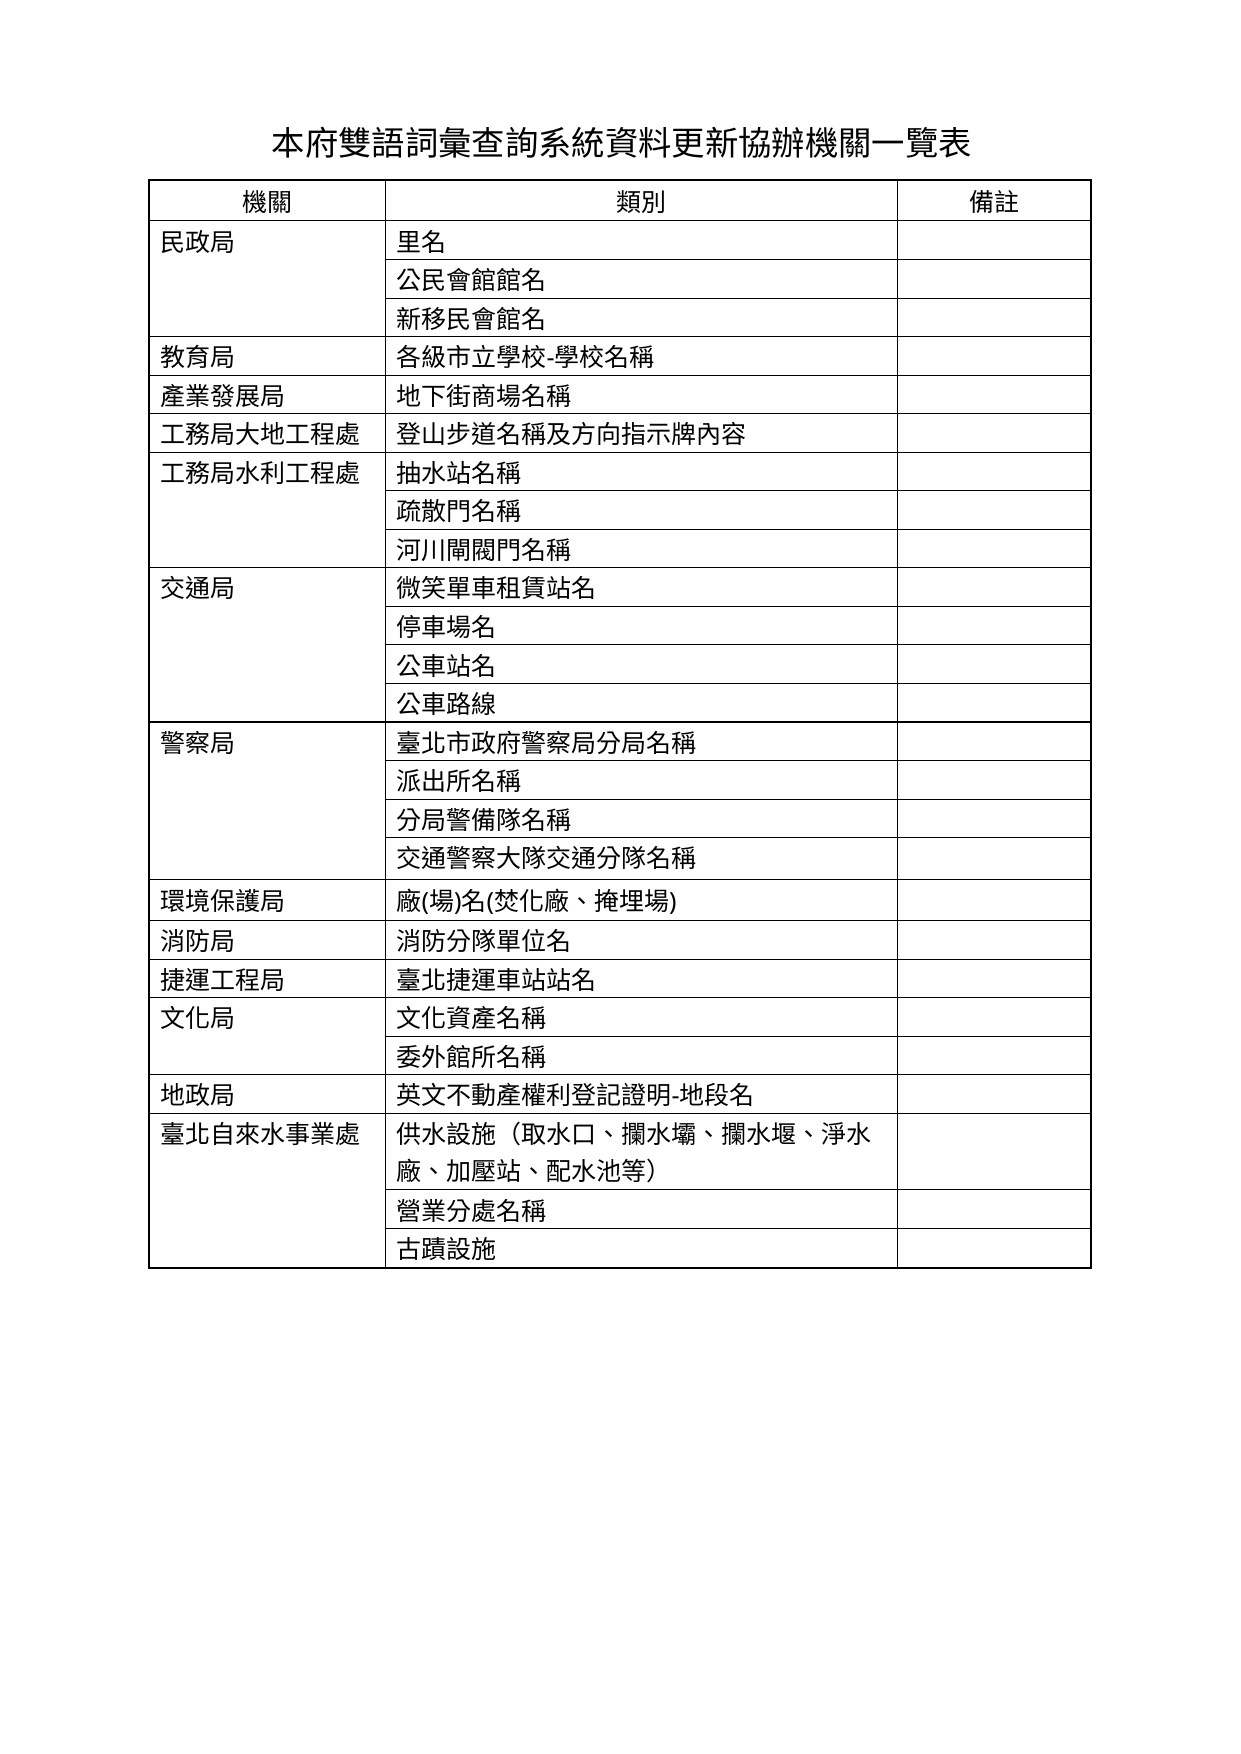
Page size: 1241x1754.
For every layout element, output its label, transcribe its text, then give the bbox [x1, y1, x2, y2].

table_cell 英文不動產權利登記證明-地段名 [386, 1075, 897, 1113]
table_cell 各級市立學校-學校名稱 [386, 337, 897, 374]
table_cell 臺北捷運車站站名 [386, 960, 897, 997]
table_cell 古蹟設施 [386, 1229, 897, 1267]
table_cell [898, 453, 1090, 490]
table_cell 消防局 [150, 921, 385, 958]
table_cell 警察局 [150, 723, 385, 879]
table_cell [898, 491, 1090, 529]
table_cell 捷運工程局 [150, 960, 385, 997]
table_cell [898, 880, 1090, 920]
table_cell [898, 960, 1090, 997]
table_cell 文化局 [150, 998, 385, 1074]
table_cell 文化資產名稱 [386, 998, 897, 1036]
table_cell [898, 838, 1090, 879]
table_cell [898, 607, 1090, 644]
table_cell [898, 921, 1090, 958]
table_cell 河川閘閥門名稱 [386, 530, 897, 567]
table_cell [898, 299, 1090, 336]
table_cell 公車路線 [386, 684, 897, 721]
table_header 類別 [386, 181, 897, 220]
table_cell 疏散門名稱 [386, 491, 897, 529]
table_cell [898, 337, 1090, 374]
table_cell 新移民會館名 [386, 299, 897, 336]
table_cell 廠(場)名(焚化廠、掩埋場) [386, 880, 897, 920]
table_header 備註 [898, 181, 1090, 220]
table_cell 委外館所名稱 [386, 1037, 897, 1074]
table_cell 里名 [386, 221, 897, 259]
table_cell 營業分處名稱 [386, 1190, 897, 1228]
table_cell [898, 645, 1090, 683]
table_cell [898, 530, 1090, 567]
table_cell 分局警備隊名稱 [386, 800, 897, 837]
table_cell [898, 1037, 1090, 1074]
table_cell [898, 998, 1090, 1036]
table_cell 交通局 [150, 568, 385, 721]
table_cell [898, 221, 1090, 259]
table_cell 教育局 [150, 337, 385, 374]
table_cell [898, 723, 1090, 760]
table_cell 抽水站名稱 [386, 453, 897, 490]
table_cell 工務局大地工程處 [150, 414, 385, 452]
table_cell 產業發展局 [150, 376, 385, 413]
table_cell [898, 260, 1090, 297]
table_cell [898, 1114, 1090, 1189]
text 本府雙語詞彙查詢系統資料更新協辦機關一覽表 [75, 104, 1168, 179]
table_cell 臺北自來水事業處 [150, 1114, 385, 1267]
table_cell 停車場名 [386, 607, 897, 644]
table_cell 工務局水利工程處 [150, 453, 385, 567]
table_cell 微笑單車租賃站名 [386, 568, 897, 606]
table_cell [898, 1229, 1090, 1267]
table_cell 民政局 [150, 221, 385, 336]
table_cell 交通警察大隊交通分隊名稱 [386, 838, 897, 879]
table_cell [898, 376, 1090, 413]
table_cell [898, 1190, 1090, 1228]
table_cell [898, 414, 1090, 452]
table_cell 消防分隊單位名 [386, 921, 897, 958]
table_cell 登山步道名稱及方向指示牌內容 [386, 414, 897, 452]
table_cell 派出所名稱 [386, 761, 897, 798]
table_cell [898, 800, 1090, 837]
table_cell [898, 1075, 1090, 1113]
table_header 機關 [150, 181, 385, 220]
table_cell [898, 684, 1090, 721]
table_cell 地政局 [150, 1075, 385, 1113]
table_cell 公車站名 [386, 645, 897, 683]
table_cell 臺北市政府警察局分局名稱 [386, 723, 897, 760]
table_cell [898, 568, 1090, 606]
table_cell 公民會館館名 [386, 260, 897, 297]
table_cell 地下街商場名稱 [386, 376, 897, 413]
table_cell 環境保護局 [150, 880, 385, 920]
table_cell [898, 761, 1090, 798]
table_cell 供水設施（取水口、攔水壩、攔水堰、淨水廠、加壓站、配水池等） [386, 1114, 897, 1189]
